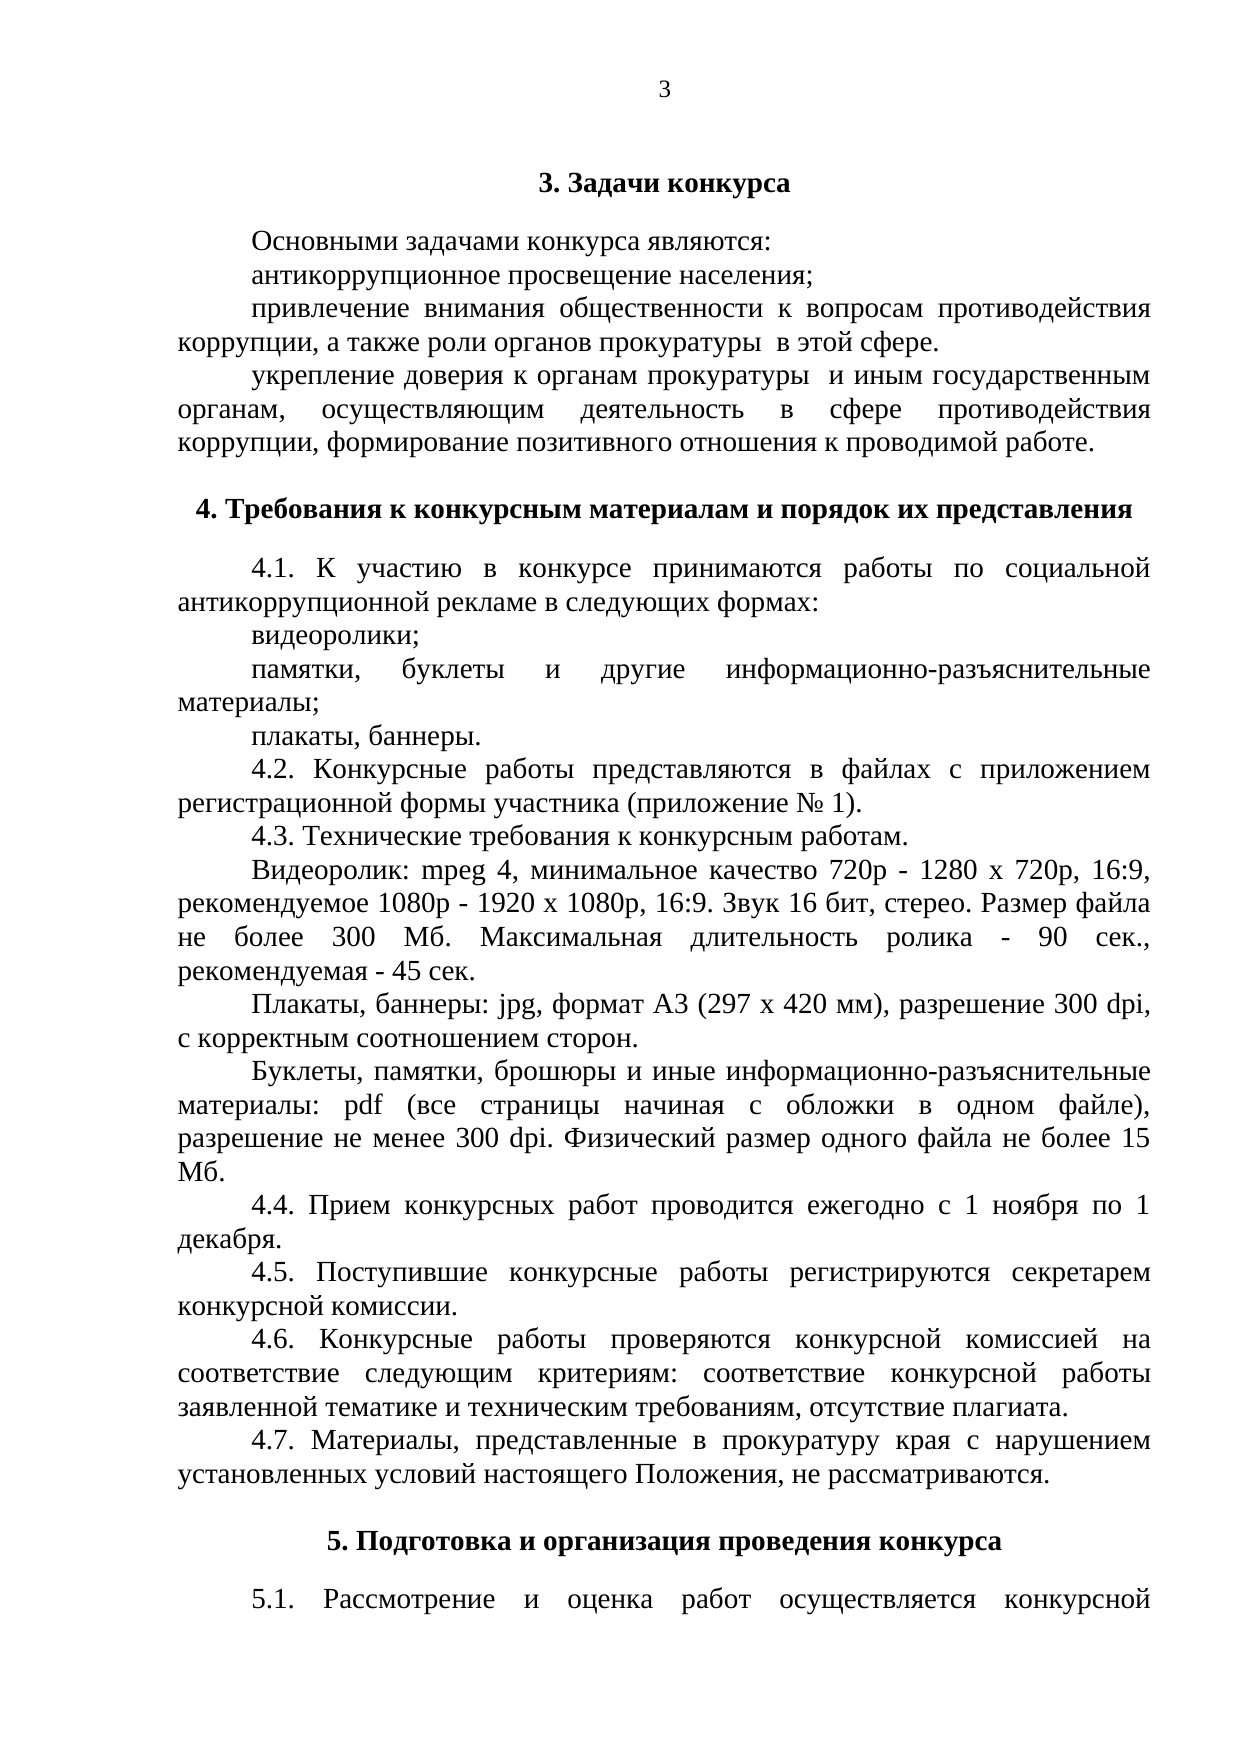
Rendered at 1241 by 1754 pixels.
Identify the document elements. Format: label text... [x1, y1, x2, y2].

title 3. Задачи конкурса [177, 165, 1152, 198]
text 4.7. Материалы, представленные в прокуратуру края с нарушением установленных условий настоящего Положения, не рассматриваются. [177, 1422, 1152, 1489]
title 4. Требования к конкурсным материалам и порядок их представления [177, 492, 1152, 525]
text Видеоролик: mpeg 4, минимальное качество 720p - 1280 x 720p, 16:9, рекомендуемое 1080p - 1920 x 1080p, 16:9. Звук 16 бит, стерео. Размер файла не более 300 Мб. Максимальная длительность ролика - 90 сек., рекомендуемая - 45 сек. [177, 852, 1152, 986]
text Основными задачами конкурса являются: [177, 223, 1152, 257]
text 4.1. К участию в конкурсе принимаются работы по социальной антикоррупционной рекламе в следующих формах: [177, 550, 1152, 617]
text видеоролики; [177, 617, 1152, 651]
text Плакаты, баннеры: jpg, формат A3 (297 x 420 мм), разрешение 300 dpi, с корректным соотношением сторон. [177, 986, 1152, 1053]
text 4.3. Технические требования к конкурсным работам. [177, 818, 1152, 852]
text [177, 1581, 1152, 1615]
text 4.2. Конкурсные работы представляются в файлах с приложением регистрационной формы участника (приложение № 1). [177, 751, 1152, 818]
text антикоррупционное просвещение населения; [177, 257, 1152, 290]
text плакаты, баннеры. [177, 718, 1152, 751]
text 4.6. Конкурсные работы проверяются конкурсной комиссией на соответствие следующим критериям: соответствие конкурсной работы заявленной тематике и техническим требованиям, отсутствие плагиата. [177, 1322, 1152, 1422]
text памятки, буклеты и другие информационно-разъяснительные материалы; [177, 651, 1152, 718]
text привлечение внимания общественности к вопросам противодействия коррупции, а также роли органов прокуратуры в этой сфере. [177, 290, 1152, 357]
text укрепление доверия к органам прокуратуры и иным государственным органам, осуществляющим деятельность в сфере противодействия коррупции, формирование позитивного отношения к проводимой работе. [177, 357, 1152, 458]
text 4.4. Прием конкурсных работ проводится ежегодно с 1 ноября по 1 декабря. [177, 1187, 1152, 1254]
title 5. Подготовка и организация проведения конкурса [177, 1523, 1152, 1556]
text 4.5. Поступившие конкурсные работы регистрируются секретарем конкурсной комиссии. [177, 1254, 1152, 1322]
text Буклеты, памятки, брошюры и иные информационно-разъяснительные материалы: pdf (все страницы начиная с обложки в одном файле), разрешение не менее 300 dpi. Физический размер одного файла не более 15 Мб. [177, 1053, 1152, 1187]
